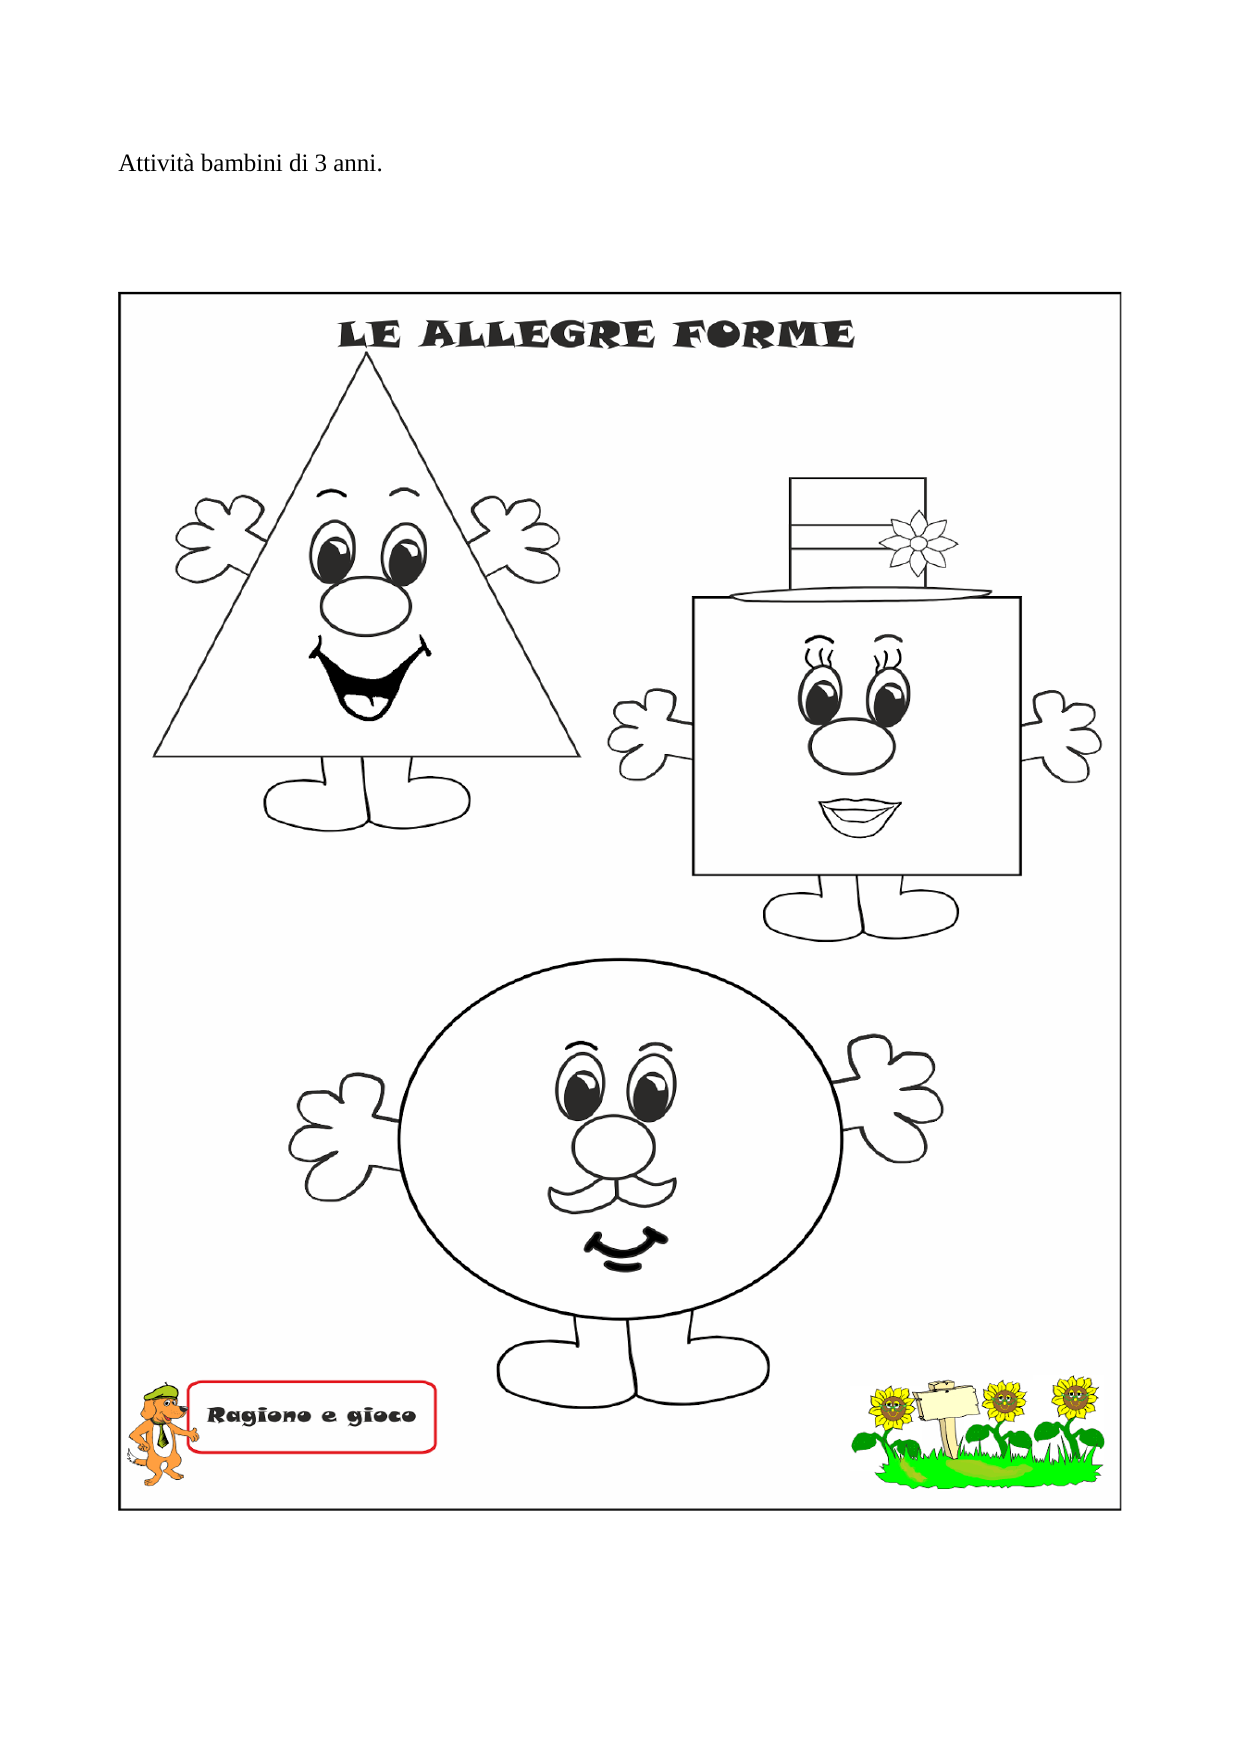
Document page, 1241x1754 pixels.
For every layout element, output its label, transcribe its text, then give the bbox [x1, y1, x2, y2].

text Attività bambini di 3 anni. [118, 148, 1122, 176]
picture [118, 291, 1122, 1511]
